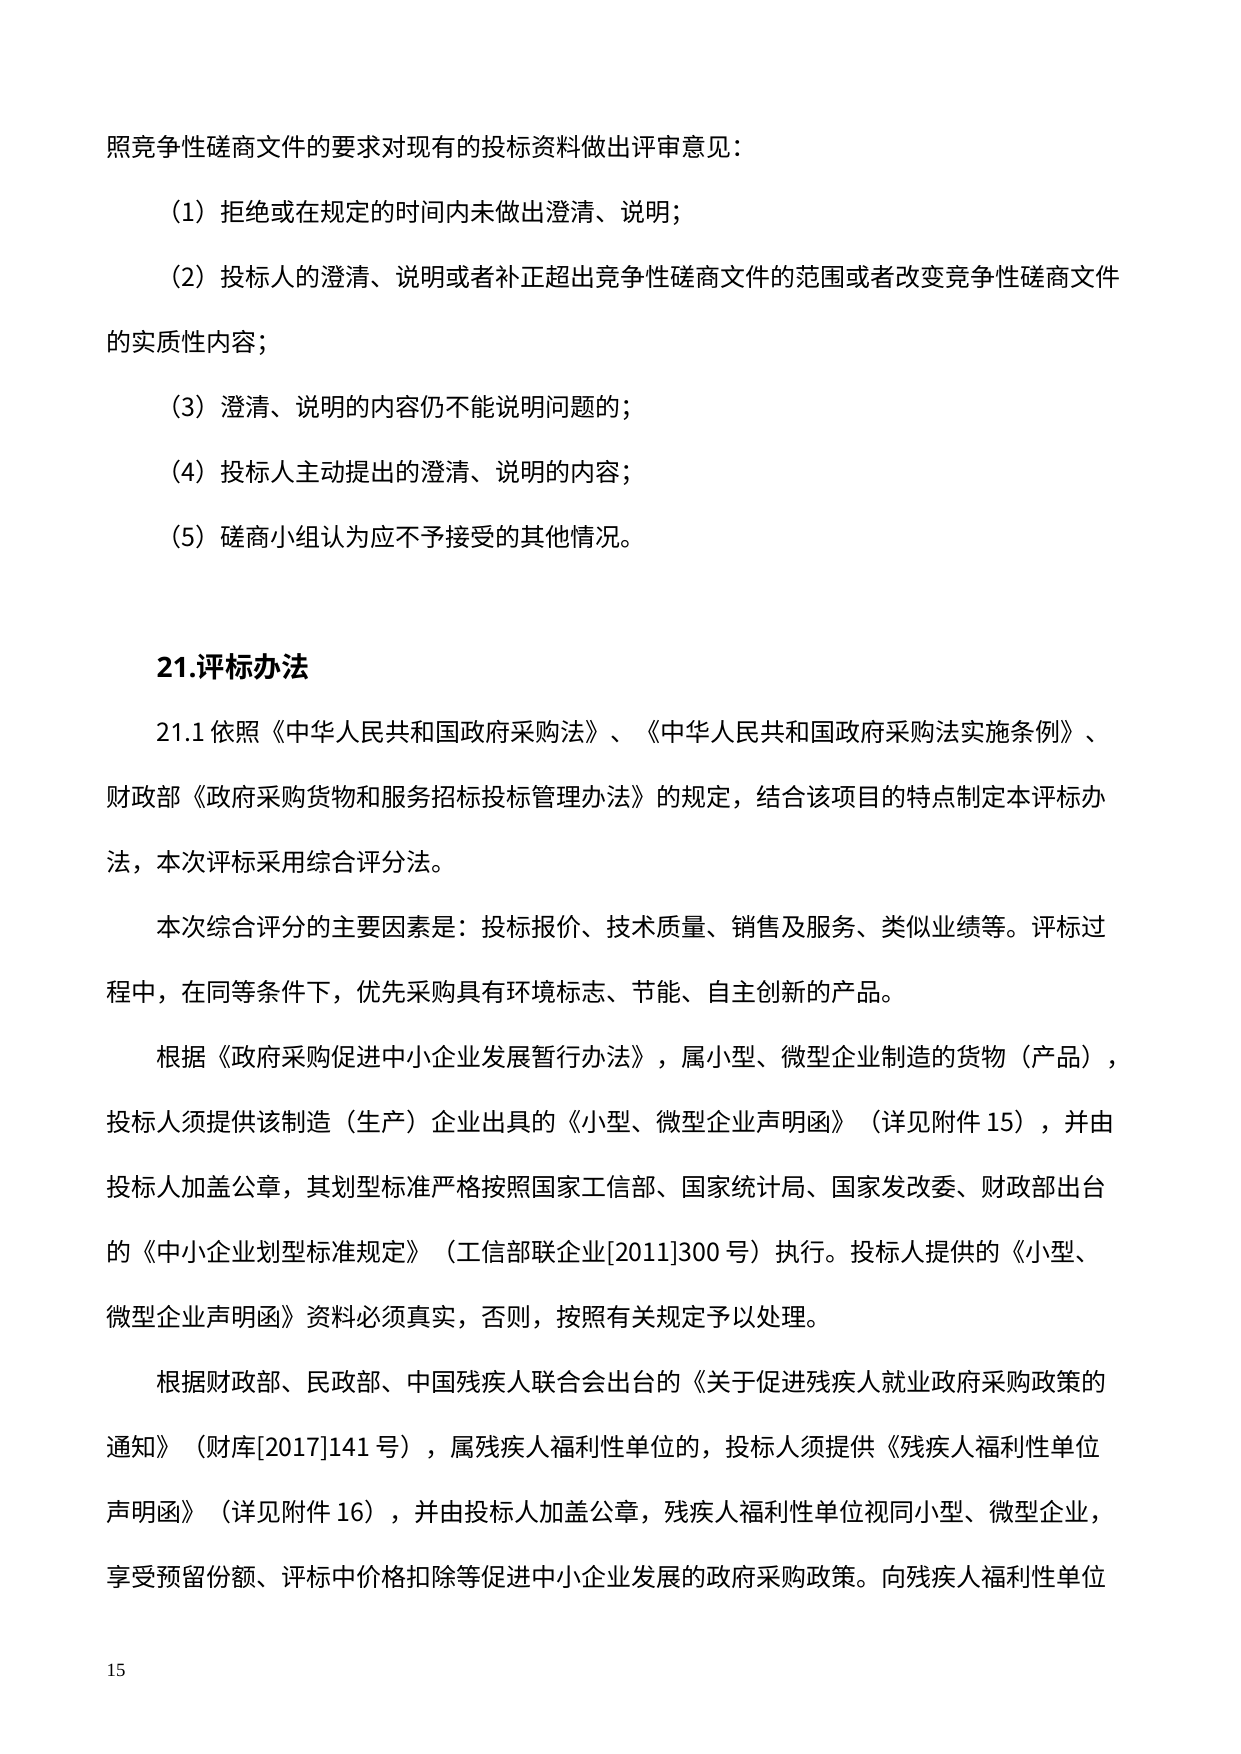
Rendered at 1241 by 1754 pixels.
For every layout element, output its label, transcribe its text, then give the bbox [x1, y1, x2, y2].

text （2）投标人的澄清、说明或者补正超出竞争性磋商文件的范围或者改变竞争性磋商文件的实质性内容； [106, 243, 1122, 373]
text 本次综合评分的主要因素是：投标报价、技术质量、销售及服务、类似业绩等。评标过程中，在同等条件下，优先采购具有环境标志、节能、自主创新的产品。 [106, 893, 1122, 1023]
text 21.1依照《中华人民共和国政府采购法》、《中华人民共和国政府采购法实施条例》、财政部《政府采购货物和服务招标投标管理办法》的规定，结合该项目的特点制定本评标办法，本次评标采用综合评分法。 [106, 698, 1122, 893]
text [106, 1348, 1122, 1608]
text 根据《政府采购促进中小企业发展暂行办法》，属小型、微型企业制造的货物（产品），投标人须提供该制造（生产）企业出具的《小型、微型企业声明函》（详见附件15），并由投标人加盖公章，其划型标准严格按照国家工信部、国家统计局、国家发改委、财政部出台的《中小企业划型标准规定》（工信部联企业[2011]300号）执行。投标人提供的《小型、微型企业声明函》资料必须真实，否则，按照有关规定予以处理。 [106, 1023, 1122, 1348]
text （1）拒绝或在规定的时间内未做出澄清、说明； [106, 178, 1122, 243]
text （3）澄清、说明的内容仍不能说明问题的； [106, 373, 1122, 438]
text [106, 113, 1122, 178]
text 21.评标办法 [106, 633, 1122, 698]
text （4）投标人主动提出的澄清、说明的内容； [106, 438, 1122, 503]
text （5）磋商小组认为应不予接受的其他情况。 [106, 503, 1122, 568]
